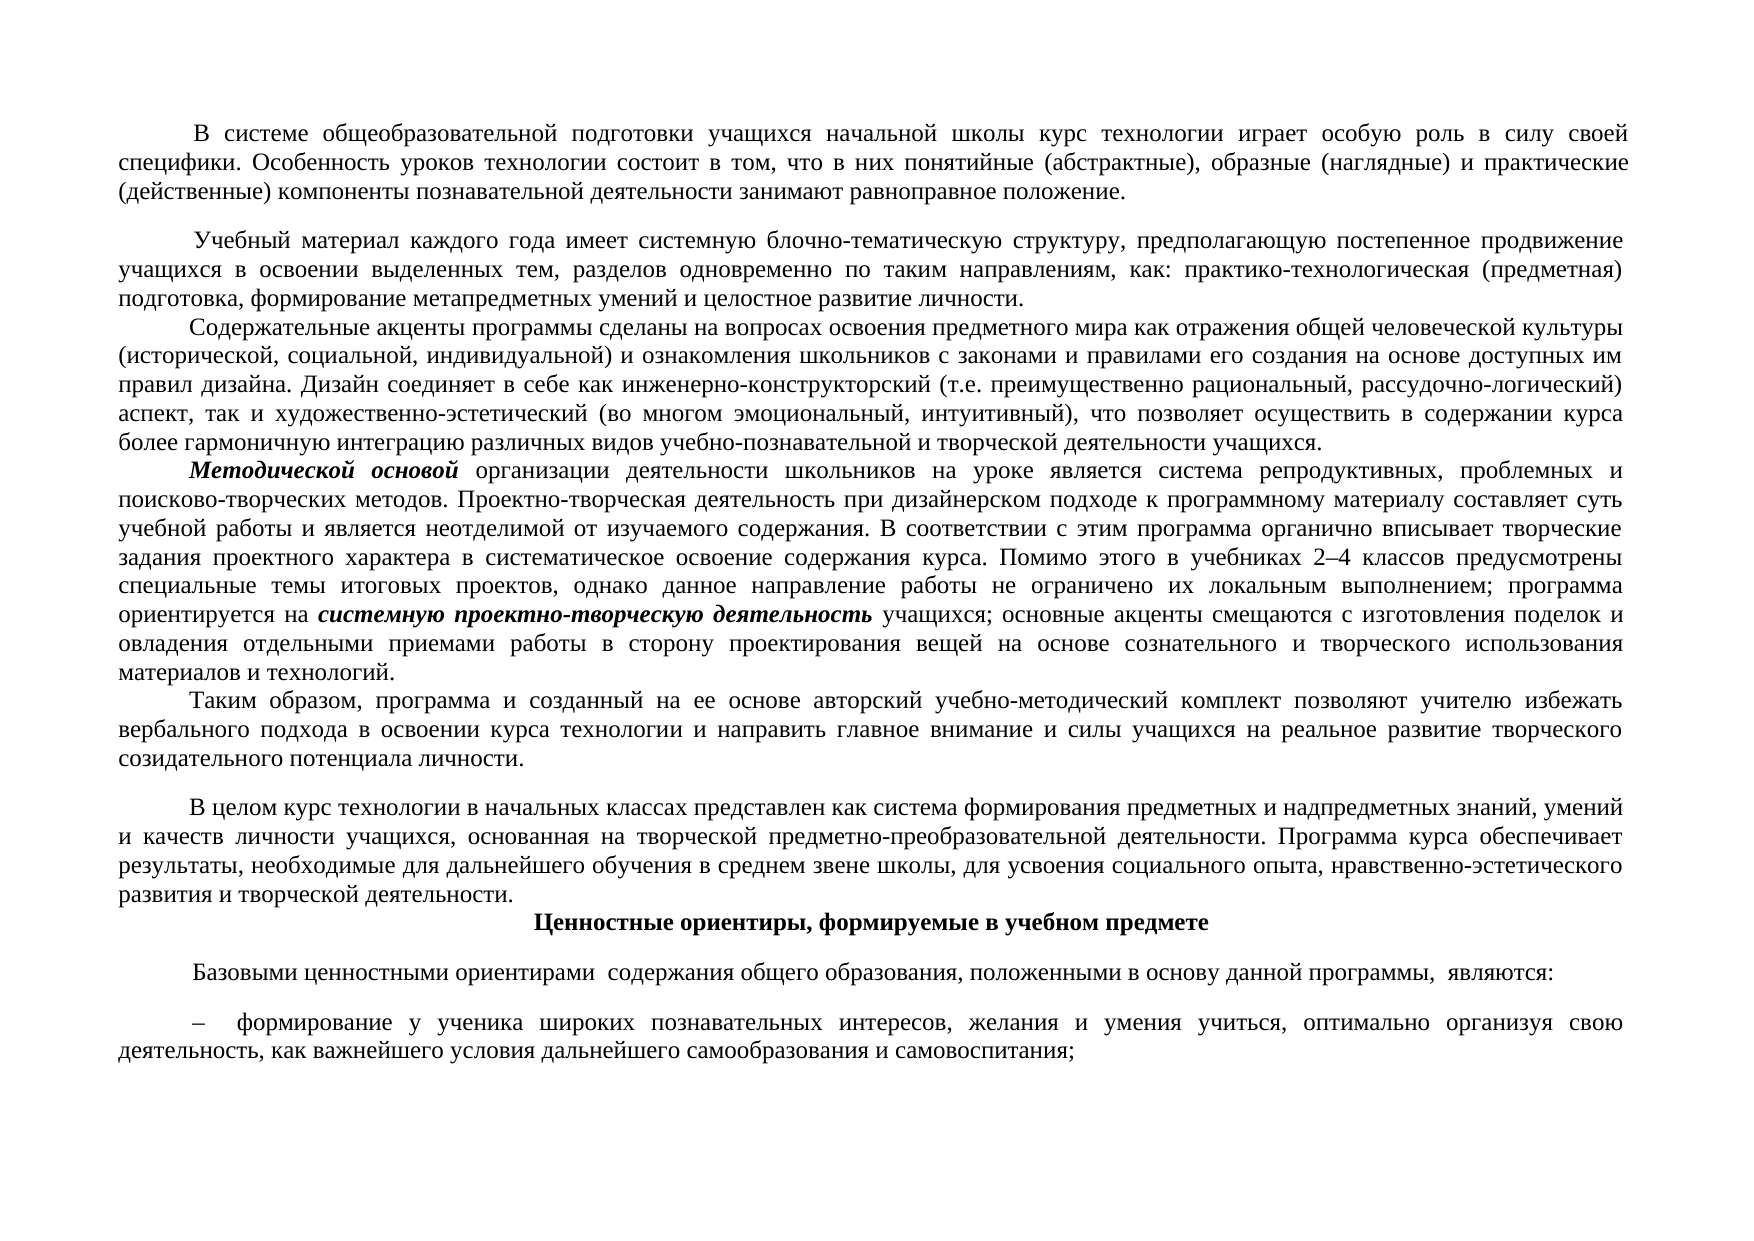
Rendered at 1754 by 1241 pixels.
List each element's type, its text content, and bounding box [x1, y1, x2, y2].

text Таким образом, программа и созданный на ее основе авторский учебно-методический комплект позволяют учителю избежать вербального подхода в освоении курса технологии и направить главное внимание и силы учащихся на реальное развитие творческого созидательного потенциала личности. [118, 685, 1624, 772]
text Ценностные ориентиры, формируемые в учебном предмете [118, 907, 1624, 936]
text Содержательные акценты программы сделаны на вопросах освоения предметного мира как отражения общей человеческой культуры (исторической, социальной, индивидуальной) и ознакомления школьников с законами и правилами его создания на основе доступных им правил дизайна. Дизайн соединяет в себе как инженерно-конструкторский (т.е. преимущественно рациональный, рассудочно-логический) аспект, так и художественно-эстетический (во многом эмоциональный, интуитивный), что позволяет осуществить в содержании курса более гармоничную интеграцию различных видов учебно-познавательной и творческой деятельности учащихся. [118, 312, 1624, 455]
text В целом курс технологии в начальных классах представлен как система формирования предметных и надпредметных знаний, умений и качеств личности учащихся, основанная на творческой предметно-преобразовательной деятельности. Программа курса обеспечивает результаты, необходимые для дальнейшего обучения в среднем звене школы, для усвоения социального опыта, нравственно-эстетического развития и творческой деятельности. [118, 792, 1624, 907]
text – формирование у ученика широких познавательных интересов, желания и умения учиться, оптимально организуя свою деятельность, как важнейшего условия дальнейшего самообразования и самовоспитания; [118, 1007, 1624, 1064]
text Базовыми ценностными ориентирами содержания общего образования, положенными в основу данной программы, являются: [118, 957, 1624, 986]
text Методической основой организации деятельности школьников на уроке является система репродуктивных, проблемных и поисково-творческих методов. Проектно-творческая деятельность при дизайнерском подходе к программному материалу составляет суть учебной работы и является неотделимой от изучаемого содержания. В соответствии с этим программа органично вписывает творческие задания проектного характера в систематическое освоение содержания курса. Помимо этого в учебниках 2–4 классов предусмотрены специальные темы итоговых проектов, однако данное направление работы не ограничено их локальным выполнением; программа ориентируется на системную проектно-творческую деятельность учащихся; основные акценты смещаются с изготовления поделок и овладения отдельными приемами работы в сторону проектирования вещей на основе сознательного и творческого использования материалов и технологий. [118, 455, 1624, 685]
text В системе общеобразовательной подготовки учащихся начальной школы курс технологии играет особую роль в силу своей специфики. Особенность уроков технологии состоит в том, что в них понятийные (абстрактные), образные (наглядные) и практические (действенные) компоненты познавательной деятельности занимают равноправное положение. [118, 118, 1630, 204]
text Учебный материал каждого года имеет системную блочно-тематическую структуру, предполагающую постепенное продвижение учащихся в освоении выделенных тем, разделов одновременно по таким направлениям, как: практико-технологическая (предметная) подготовка, формирование метапредметных умений и целостное развитие личности. [118, 225, 1624, 312]
